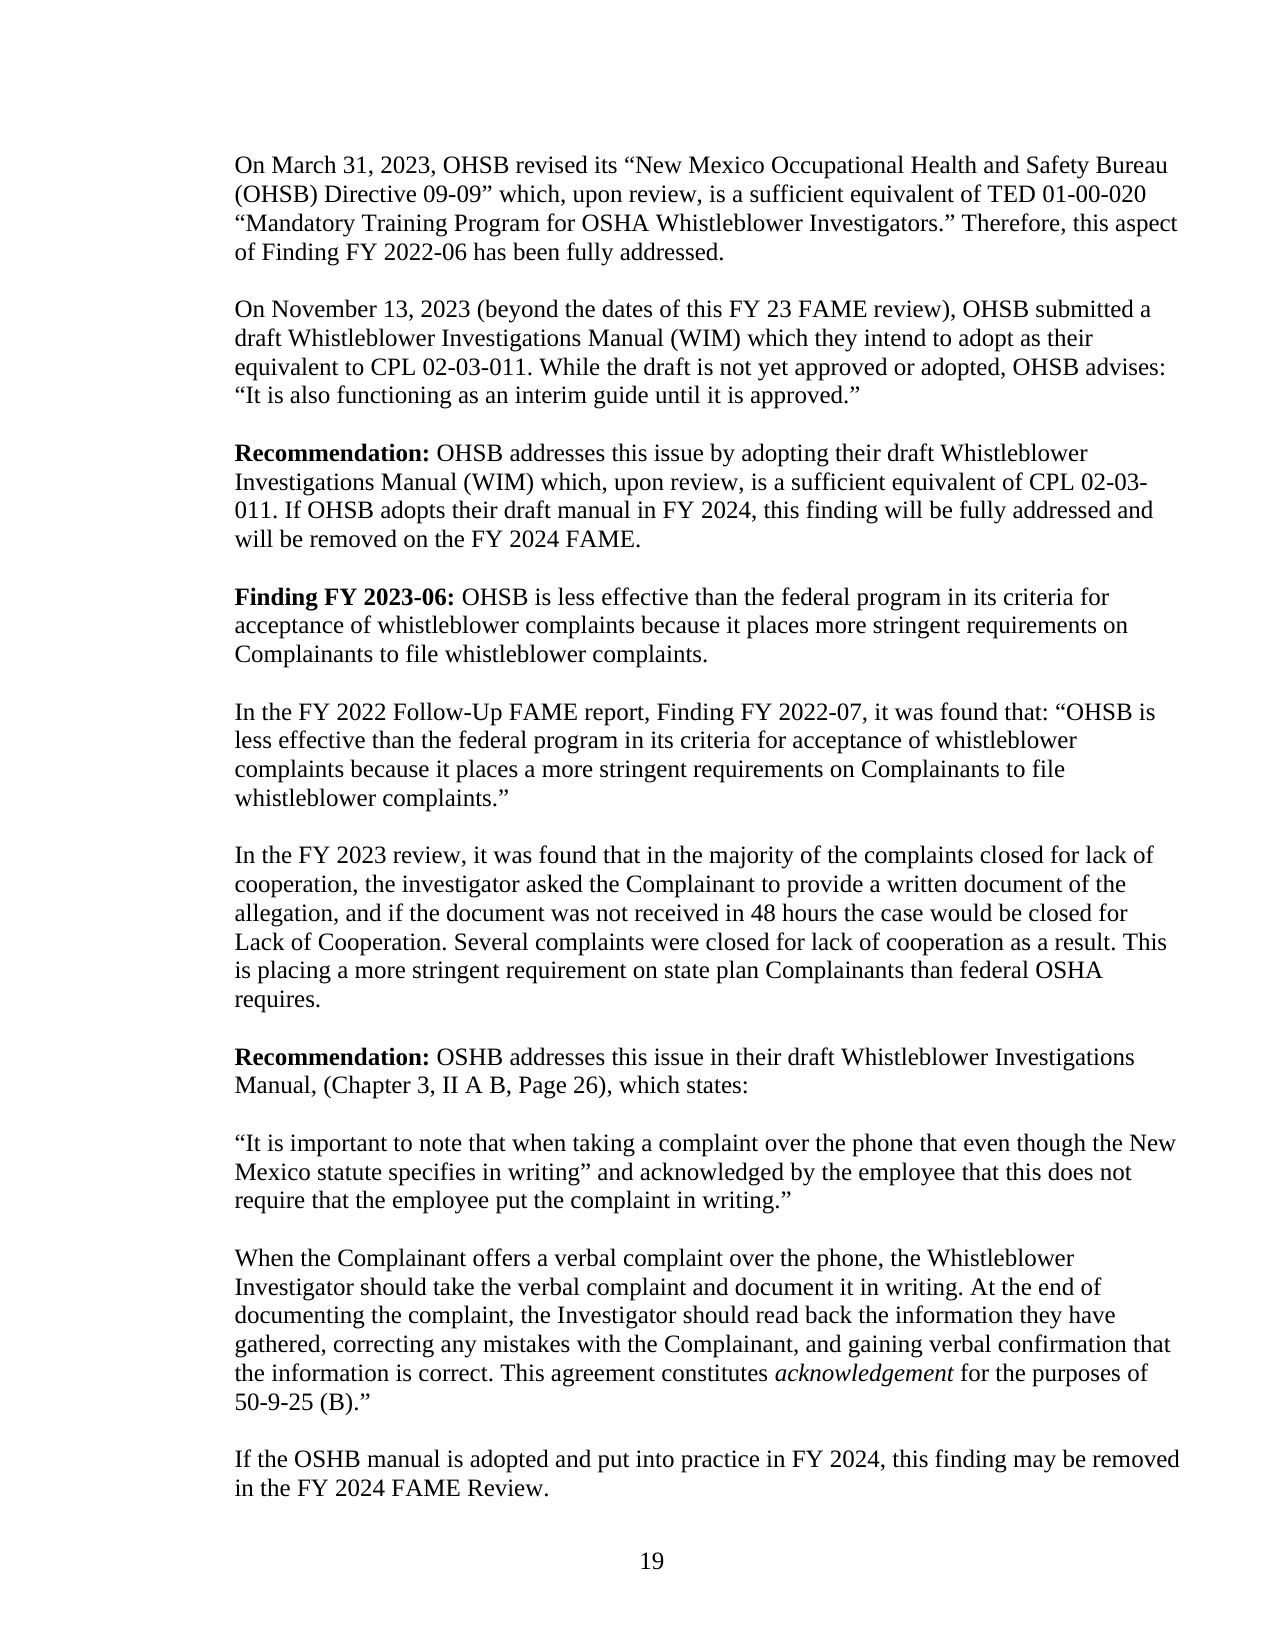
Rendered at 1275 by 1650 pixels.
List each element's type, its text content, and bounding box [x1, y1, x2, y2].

text In the FY 2022 Follow-Up FAME report, Finding FY 2022-07, it was found that: “OHSB is less effective than the federal program in its criteria for acceptance of whistleblower complaints because it places a more stringent requirements on Complainants to file whistleblower complaints.” [234, 697, 1181, 812]
text On March 31, 2023, OHSB revised its “New Mexico Occupational Health and Safety Bureau (OHSB) Directive 09-09” which, upon review, is a sufficient equivalent of TED 01-00-020 “Mandatory Training Program for OSHA Whistleblower Investigators.” Therefore, this aspect of Finding FY 2022‐06 has been fully addressed. [234, 151, 1181, 266]
text On November 13, 2023 (beyond the dates of this FY 23 FAME review), OHSB submitted a draft Whistleblower Investigations Manual (WIM) which they intend to adopt as their equivalent to CPL 02‐03‐011. While the draft is not yet approved or adopted, OHSB advises: “It is also functioning as an interim guide until it is approved.” [234, 294, 1181, 409]
text If the OSHB manual is adopted and put into practice in FY 2024, this finding may be removed in the FY 2024 FAME Review. [234, 1444, 1181, 1502]
text When the Complainant offers a verbal complaint over the phone, the Whistleblower Investigator should take the verbal complaint and document it in writing. At the end of documenting the complaint, the Investigator should read back the information they have gathered, correcting any mistakes with the Complainant, and gaining verbal confirmation that the information is correct. This agreement constitutes acknowledgement for the purposes of 50-9-25 (B).” [234, 1243, 1181, 1416]
text Finding FY 2023‐06: OHSB is less effective than the federal program in its criteria for acceptance of whistleblower complaints because it places more stringent requirements on Complainants to file whistleblower complaints. [234, 582, 1181, 668]
text “It is important to note that when taking a complaint over the phone that even though the New Mexico statute specifies in writing” and acknowledged by the employee that this does not require that the employee put the complaint in writing.” [234, 1128, 1181, 1214]
text Recommendation: OSHB addresses this issue in their draft Whistleblower Investigations Manual, (Chapter 3, II A B, Page 26), which states: [234, 1042, 1181, 1099]
text In the FY 2023 review, it was found that in the majority of the complaints closed for lack of cooperation, the investigator asked the Complainant to provide a written document of the allegation, and if the document was not received in 48 hours the case would be closed for Lack of Cooperation. Several complaints were closed for lack of cooperation as a result. This is placing a more stringent requirement on state plan Complainants than federal OSHA requires. [234, 841, 1181, 1013]
text Recommendation: OHSB addresses this issue by adopting their draft Whistleblower Investigations Manual (WIM) which, upon review, is a sufficient equivalent of CPL 02‐03‐011. If OHSB adopts their draft manual in FY 2024, this finding will be fully addressed and will be removed on the FY 2024 FAME. [234, 438, 1181, 553]
